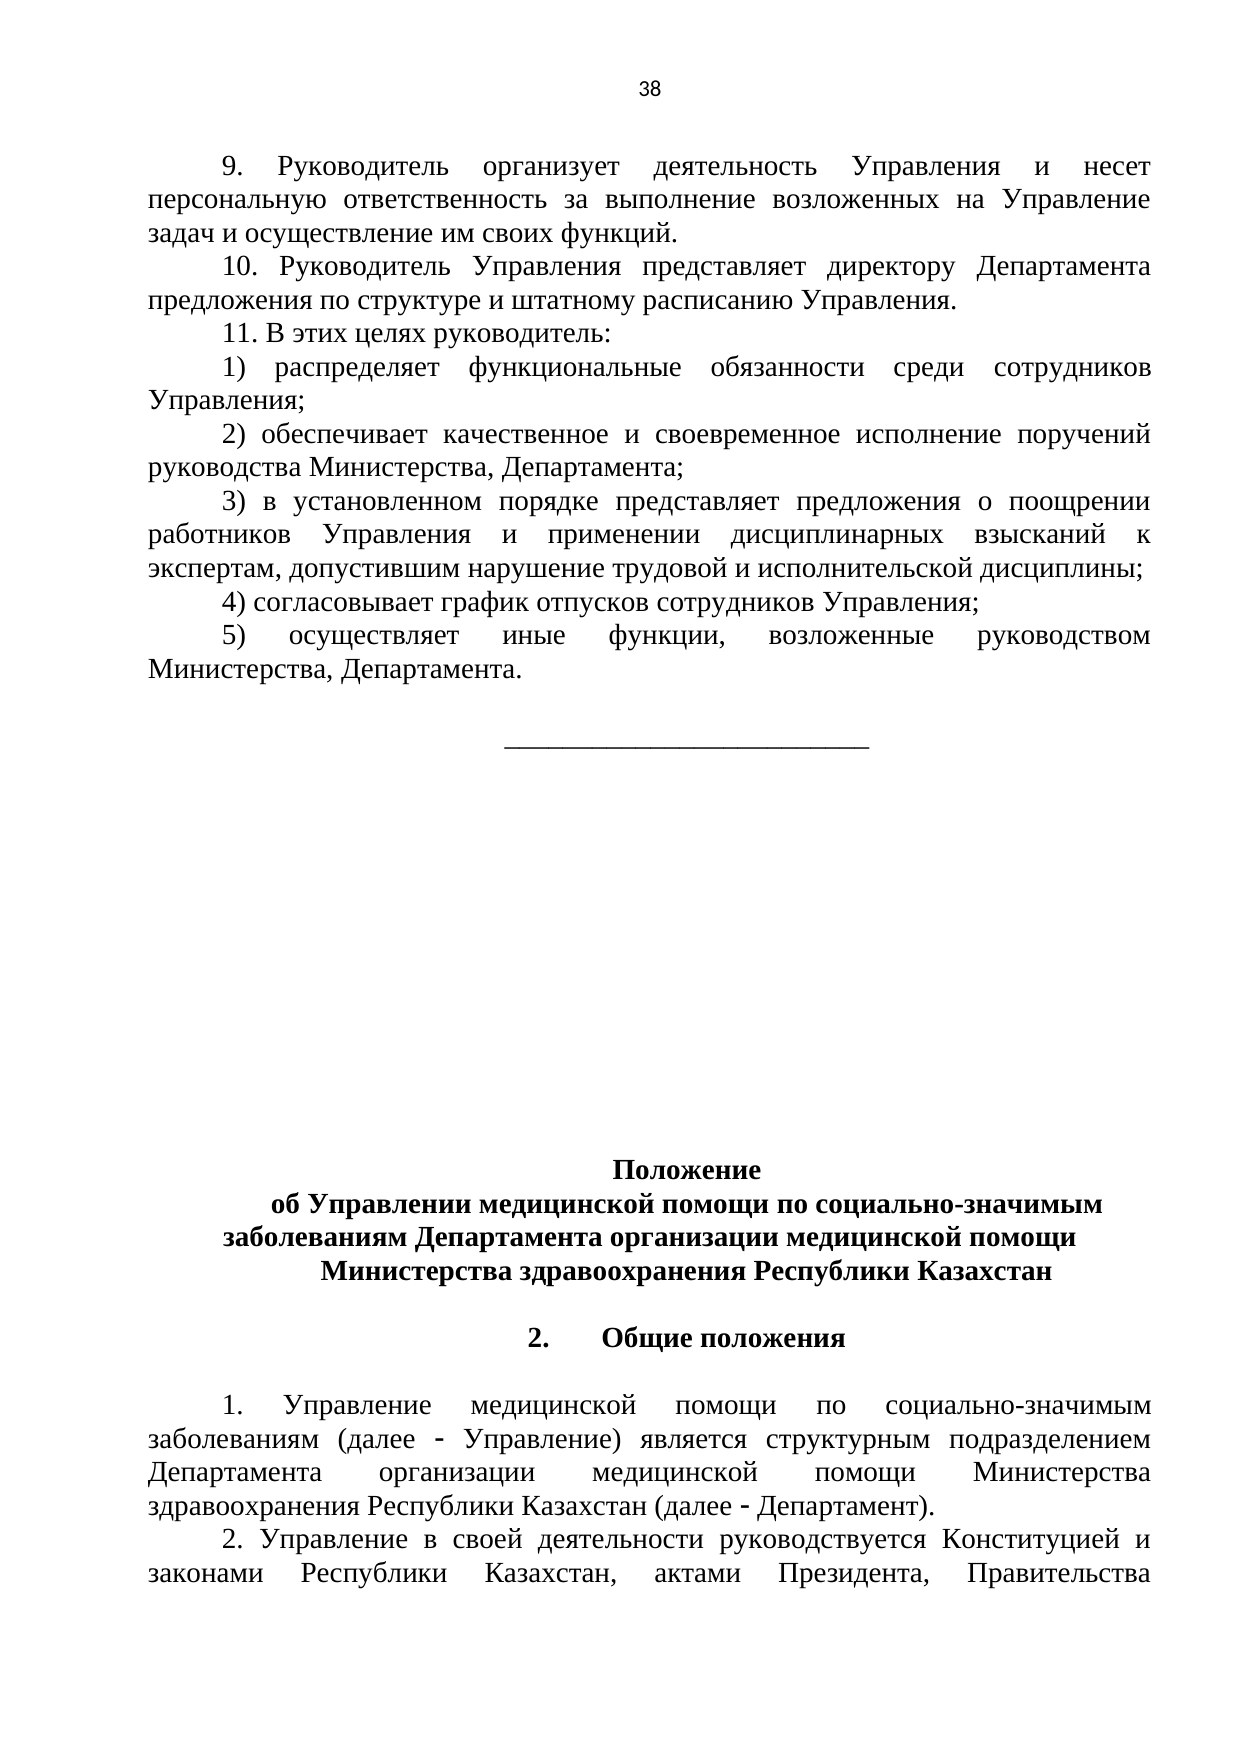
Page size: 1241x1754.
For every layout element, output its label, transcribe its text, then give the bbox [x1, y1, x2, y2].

text 1. Управление медицинской помощи по социально-значимым заболеваниям (далее Управление) является структурным подразделением Департамента организации медицинской помощи Министерства здравоохранения Республики Казахстан (далее Департамент). [148, 1387, 1152, 1522]
text Положение [148, 1152, 1152, 1186]
text _________________________ [148, 718, 1152, 751]
list Общие положения [148, 1320, 1152, 1354]
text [148, 1522, 1152, 1589]
text 3) в установленном порядке представляет предложения о поощрении работников Управления и применении дисциплинарных взысканий к экспертам, допустившим нарушение трудовой и исполнительской дисциплины; [148, 483, 1152, 584]
text 4) согласовывает график отпусков сотрудников Управления; [148, 584, 1152, 617]
text 5) осуществляет иные функции, возложенные руководством Министерства, Департамента. [148, 617, 1152, 684]
text Министерства здравоохранения Республики Казахстан [148, 1253, 1152, 1287]
text 2) обеспечивает качественное и своевременное исполнение поручений руководства Министерства, Департамента; [148, 416, 1152, 483]
text 1) распределяет функциональные обязанности среди сотрудников Управления; [148, 349, 1152, 416]
text 10. Руководитель Управления представляет директору Департамента предложения по структуре и штатному расписанию Управления. [148, 248, 1152, 315]
text 11. В этих целях руководитель: [148, 315, 1152, 349]
text об Управлении медицинской помощи по социально-значимым заболеваниям Департамента организации медицинской помощи [148, 1186, 1152, 1253]
text 9. Руководитель организует деятельность Управления и несет персональную ответственность за выполнение возложенных на Управление задач и осуществление им своих функций. [148, 148, 1152, 248]
